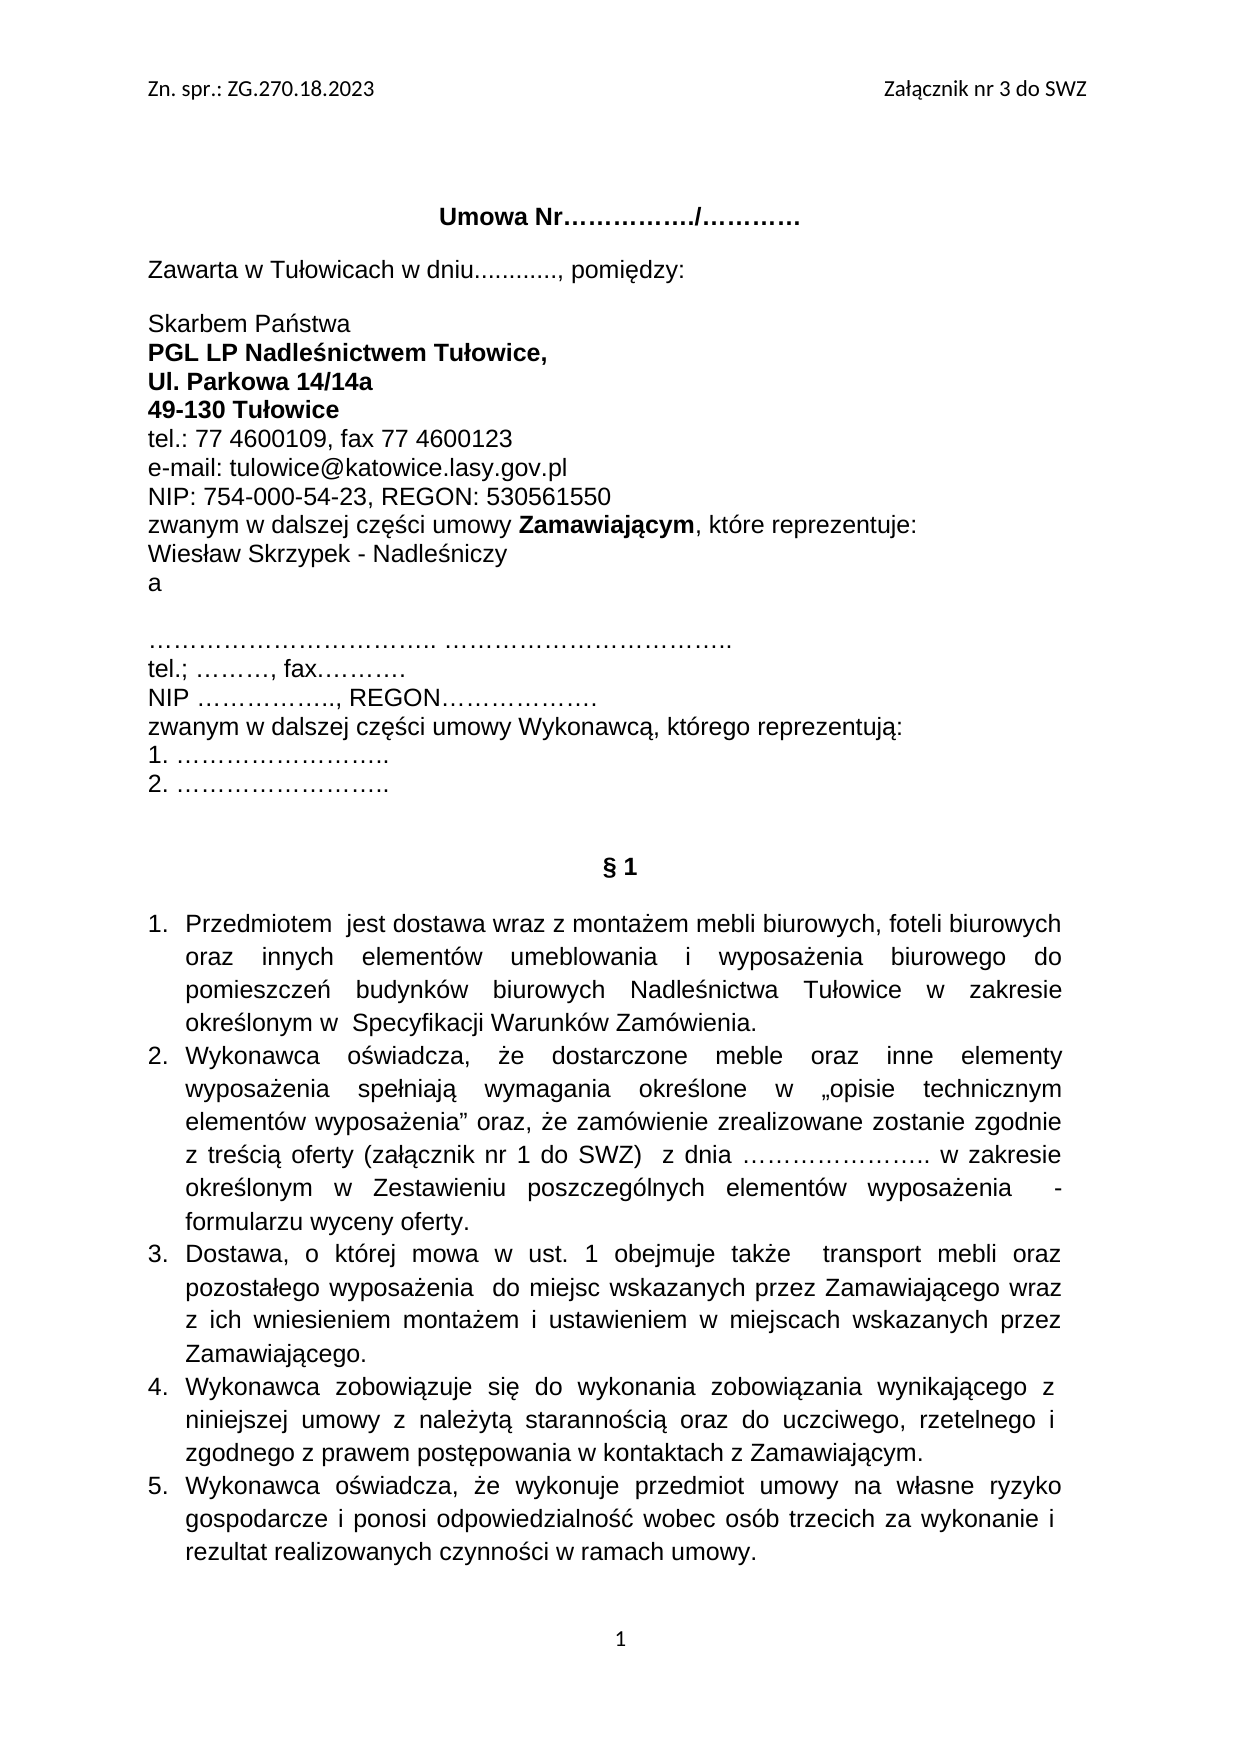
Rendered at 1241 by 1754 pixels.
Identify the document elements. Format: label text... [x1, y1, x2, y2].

list Przedmiotem jest dostawa wraz z montażem mebli biurowych, foteli biurowych oraz innych elementów umeblowania i wyposażenia biurowego do pomieszczeń budynków biurowych Nadleśnictwa Tułowice w zakresie określonym w Specyfikacji Warunków Zamówienia. [148, 909, 1063, 1037]
list Wykonawca oświadcza, że dostarczone meble oraz inne elementy wyposażenia spełniają wymagania określone w „opisie technicznym elementów wyposażenia” oraz, że zamówienie zrealizowane zostanie zgodnie z treścią oferty (załącznik nr 1 do SWZ) z dnia ………………….. w zakresie określonym w Zestawieniu poszczególnych elementów wyposażenia - formularzu wyceny oferty. [148, 1041, 1063, 1235]
text a [148, 568, 1093, 597]
list Wykonawca zobowiązuje się do wykonania zobowiązania wynikającego z niniejszej umowy z należytą starannością oraz do uczciwego, rzetelnego i zgodnego z prawem postępowania w kontaktach z Zamawiającym. [148, 1372, 1063, 1466]
text Umowa Nr……………./………… [148, 201, 1093, 230]
text Zawarta w Tułowicach w dniu............, pomiędzy: [148, 255, 1093, 284]
list Wykonawca oświadcza, że wykonuje przedmiot umowy na własne ryzyko gospodarcze i ponosi odpowiedzialność wobec osób trzecich za wykonanie i rezultat realizowanych czynności w ramach umowy. [148, 1471, 1063, 1565]
text …………………………….. …………………………….. [148, 625, 1093, 654]
text 49-130 Tułowice [148, 395, 1093, 424]
text Wiesław Skrzypek - Nadleśniczy [148, 539, 1093, 568]
text § 1 [148, 852, 1093, 881]
text Ul. Parkowa 14/14a [148, 367, 1093, 395]
text e-mail: tulowice@katowice.lasy.gov.pl [148, 453, 1093, 482]
text tel.: 77 4600109, fax 77 4600123 [148, 424, 1093, 453]
list Dostawa, o której mowa w ust. 1 obejmuje także transport mebli oraz pozostałego wyposażenia do miejsc wskazanych przez Zamawiającego wraz z ich wniesieniem montażem i ustawieniem w miejscach wskazanych przez Zamawiającego. [148, 1239, 1063, 1367]
text NIP: 754-000-54-23, REGON: 530561550 [148, 482, 1093, 510]
text Skarbem Państwa [148, 309, 1093, 338]
text NIP …………….., REGON………………. [148, 683, 1093, 712]
text tel.; ………, fax.………. [148, 654, 1093, 683]
text zwanym w dalszej części umowy Wykonawcą, którego reprezentują: [148, 712, 1093, 740]
text PGL LP Nadleśnictwem Tułowice, [148, 338, 1093, 367]
text 2. …………………….. [148, 769, 1093, 798]
text zwanym w dalszej części umowy Zamawiającym, które reprezentuje: [148, 510, 1093, 539]
text 1. …………………….. [148, 740, 1093, 769]
